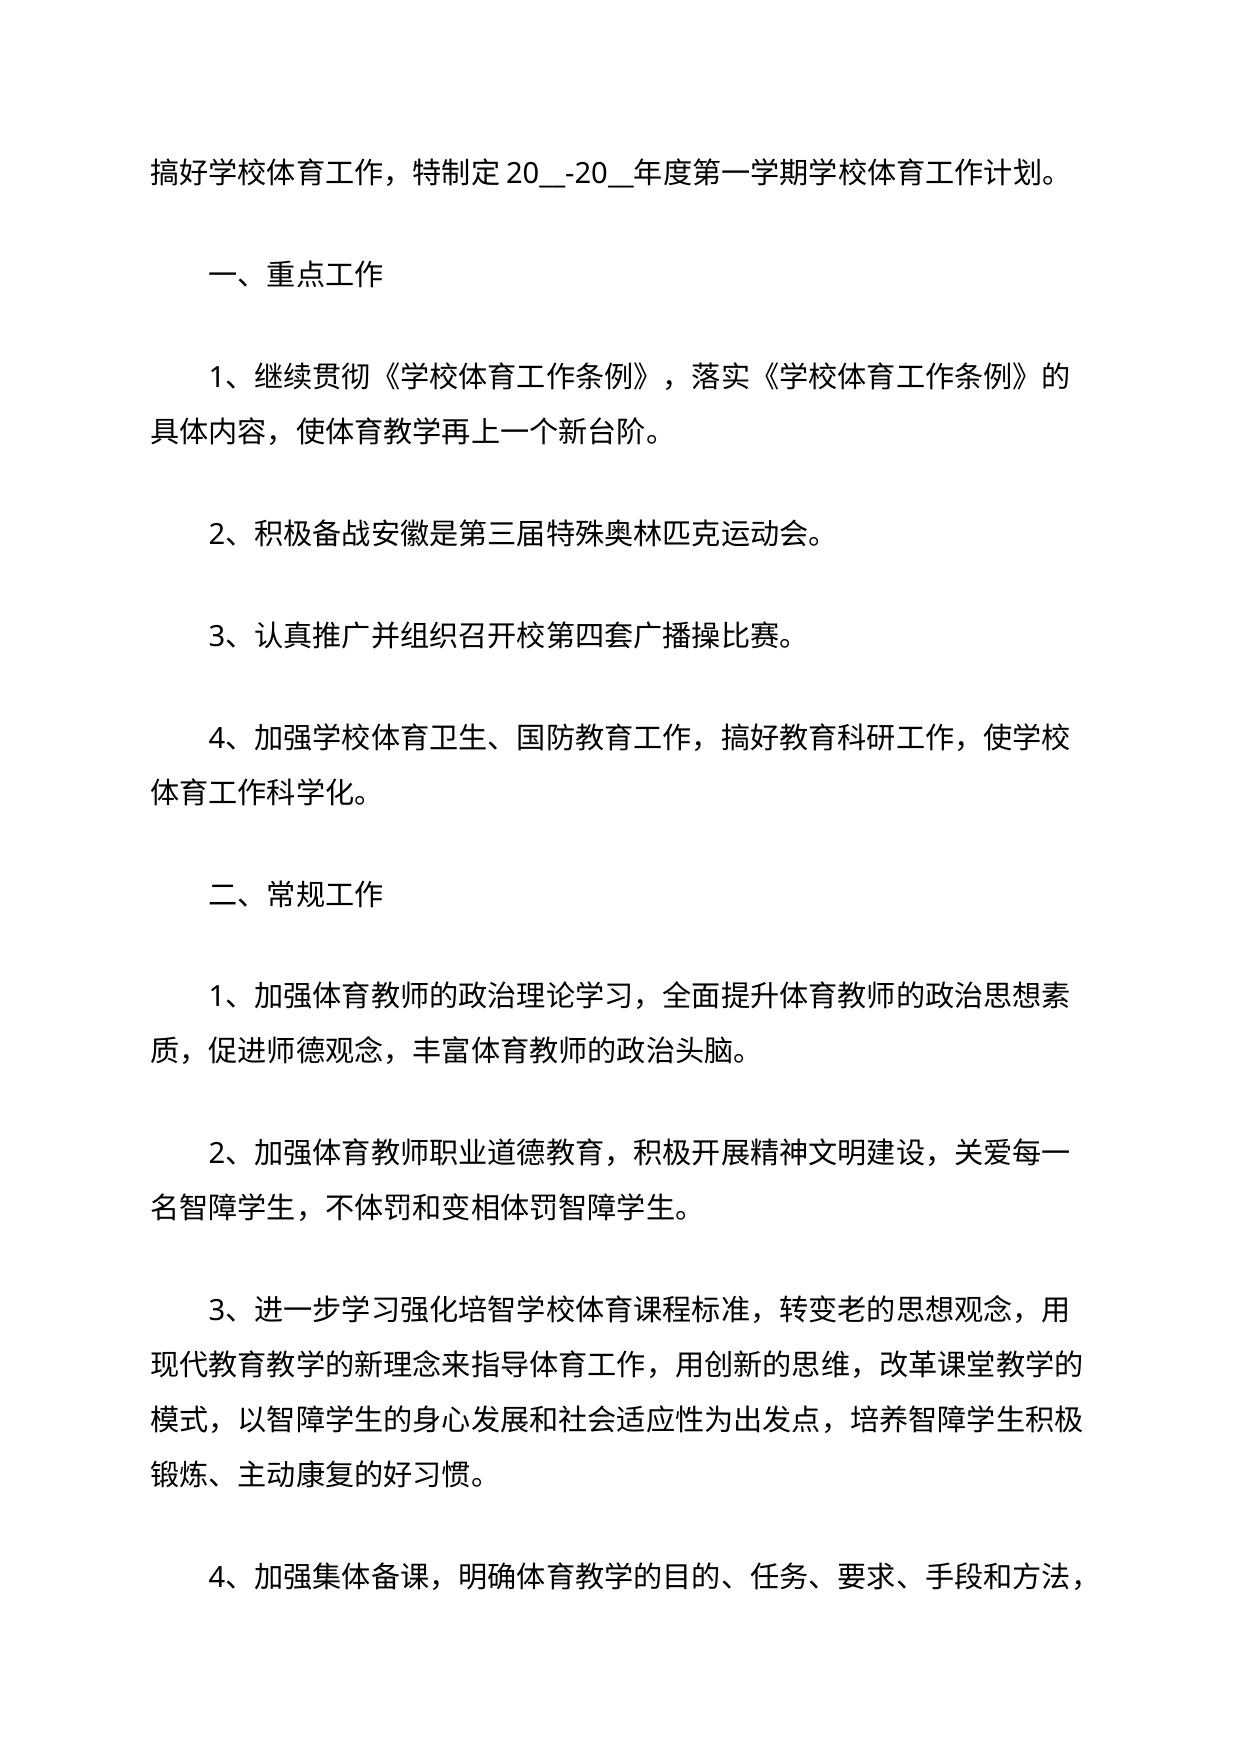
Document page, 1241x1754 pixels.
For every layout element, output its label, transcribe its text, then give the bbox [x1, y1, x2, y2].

text 1、继续贯彻《学校体育工作条例》，落实《学校体育工作条例》的具体内容，使体育教学再上一个新台阶。 [150, 354, 1090, 451]
text 2、加强体育教师职业道德教育，积极开展精神文明建设，关爱每一名智障学生，不体罚和变相体罚智障学生。 [150, 1130, 1090, 1227]
text 1、加强体育教师的政治理论学习，全面提升体育教师的政治思想素质，促进师德观念，丰富体育教师的政治头脑。 [150, 973, 1090, 1070]
text 3、进一步学习强化培智学校体育课程标准，转变老的思想观念，用现代教育教学的新理念来指导体育工作，用创新的思维，改革课堂教学的模式，以智障学生的身心发展和社会适应性为出发点，培养智障学生积极锻炼、主动康复的好习惯。 [150, 1287, 1090, 1494]
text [150, 150, 1090, 192]
text 3、认真推广并组织召开校第四套广播操比赛。 [150, 612, 1090, 655]
text 二、常规工作 [150, 871, 1090, 913]
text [150, 1553, 1090, 1596]
text 4、加强学校体育卫生、国防教育工作，搞好教育科研工作，使学校体育工作科学化。 [150, 714, 1090, 812]
text 一、重点工作 [150, 252, 1090, 294]
text 2、积极备战安徽是第三届特殊奥林匹克运动会。 [150, 511, 1090, 553]
